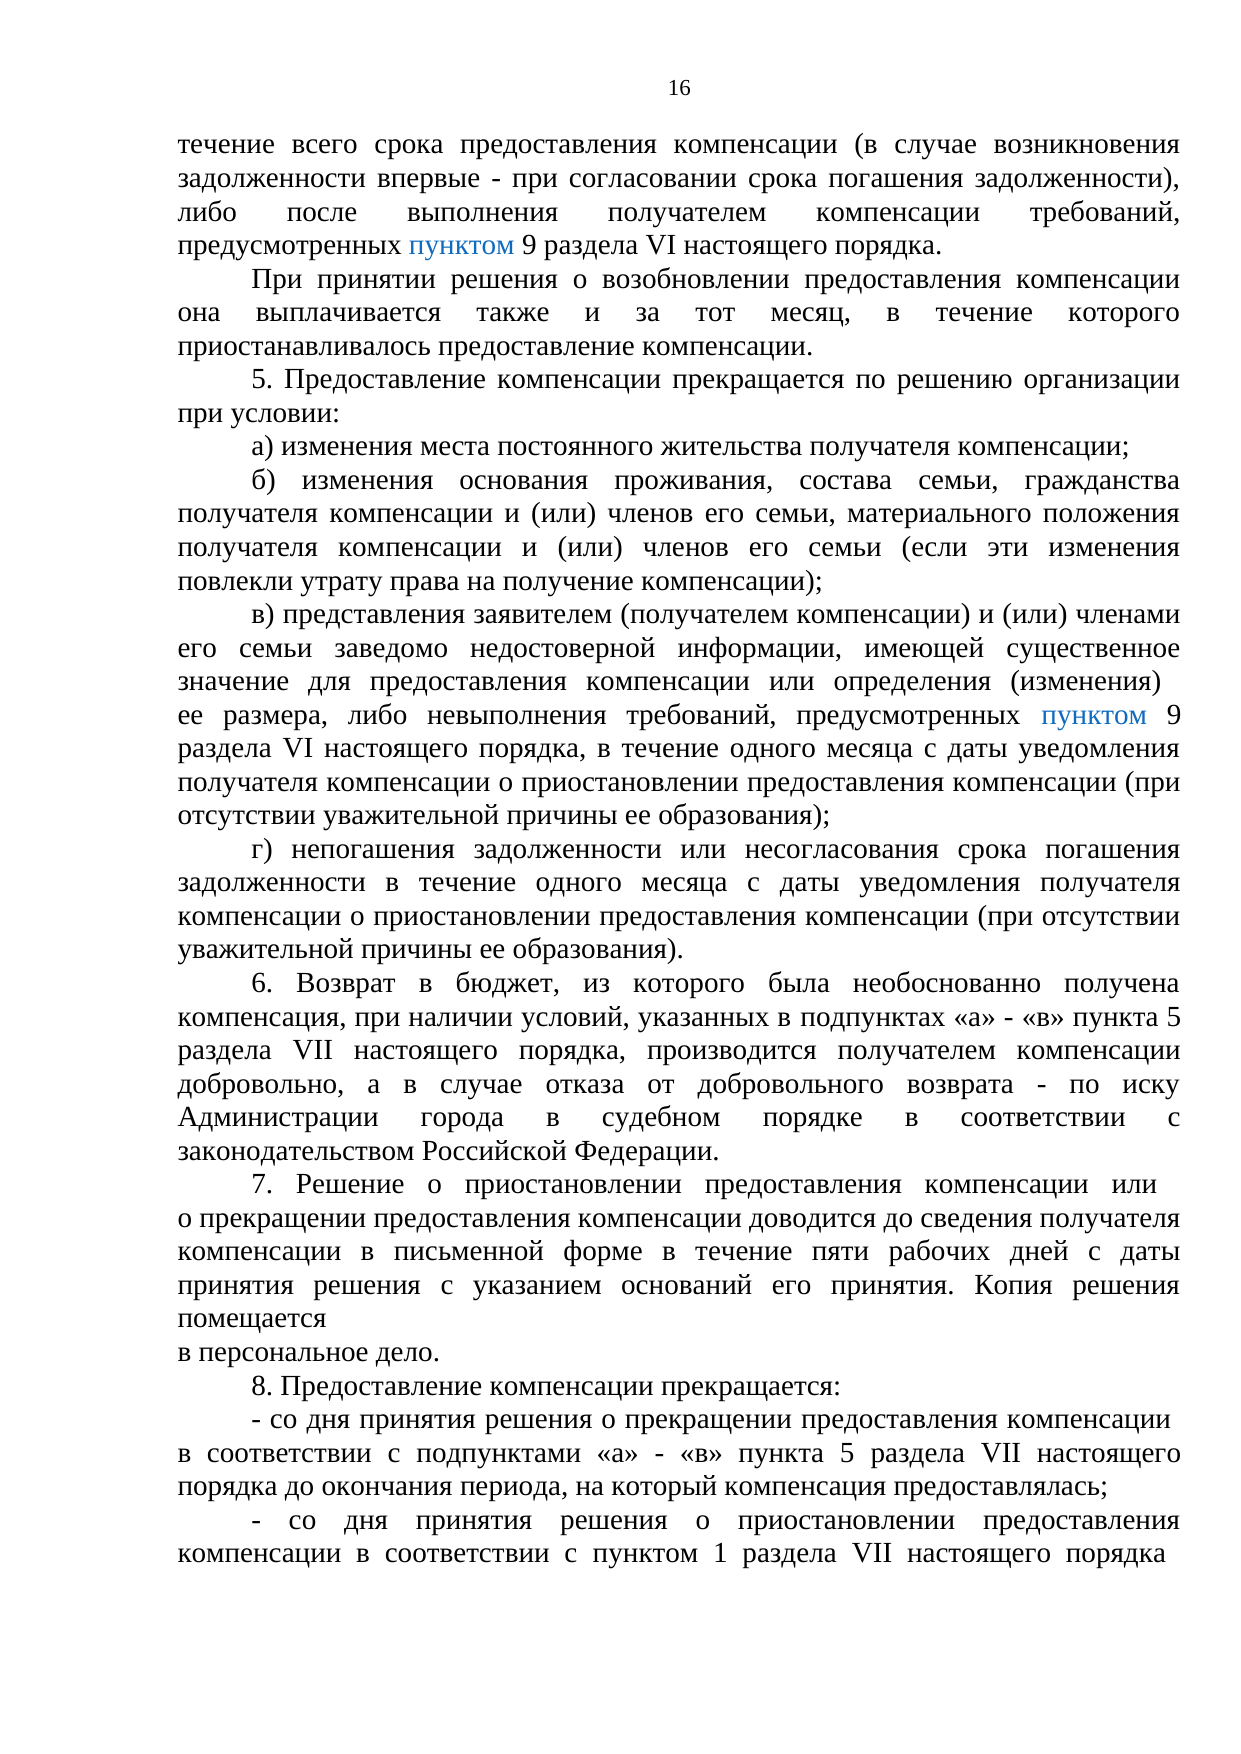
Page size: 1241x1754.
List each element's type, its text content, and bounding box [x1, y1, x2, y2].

text а) изменения места постоянного жительства получателя компенсации; [177, 428, 1181, 462]
text - со дня принятия решения о прекращении предоставления компенсации в соответствии с подпунктами «а» - «в» пункта 5 раздела VII настоящего порядка до окончания периода, на который компенсация предоставлялась; [177, 1401, 1181, 1502]
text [177, 127, 1181, 261]
text г) непогашения задолженности или несогласования срока погашения задолженности в течение одного месяца с даты уведомления получателя компенсации о приостановлении предоставления компенсации (при отсутствии уважительной причины ее образования). [177, 831, 1181, 965]
text в) представления заявителем (получателем компенсации) и (или) членами его семьи заведомо недостоверной информации, имеющей существенное значение для предоставления компенсации или определения (изменения) ее размера, либо невыполнения требований, предусмотренных пунктом 9 раздела VI настоящего порядка, в течение одного месяца с даты уведомления получателя компенсации о приостановлении предоставления компенсации (при отсутствии уважительной причины ее образования); [177, 596, 1181, 831]
text б) изменения основания проживания, состава семьи, гражданства получателя компенсации и (или) членов его семьи, материального положения получателя компенсации и (или) членов его семьи (если эти изменения повлекли утрату права на получение компенсации); [177, 462, 1181, 596]
text 6. Возврат в бюджет, из которого была необоснованно получена компенсация, при наличии условий, указанных в подпунктах «а» - «в» пункта 5 раздела VII настоящего порядка, производится получателем компенсации добровольно, а в случае отказа от добровольного возврата - по иску Администрации города в судебном порядке в соответствии с законодательством Российской Федерации. [177, 965, 1181, 1166]
text 8. Предоставление компенсации прекращается: [177, 1368, 1181, 1401]
text При принятии решения о возобновлении предоставления компенсации она выплачивается также и за тот месяц, в течение которого приостанавливалось предоставление компенсации. [177, 261, 1181, 361]
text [177, 1502, 1181, 1569]
text 7. Решение о приостановлении предоставления компенсации или о прекращении предоставления компенсации доводится до сведения получателя компенсации в письменной форме в течение пяти рабочих дней с даты принятия решения с указанием оснований его принятия. Копия решения помещается в персональное дело. [177, 1166, 1181, 1368]
text 5. Предоставление компенсации прекращается по решению организации при условии: [177, 361, 1181, 428]
